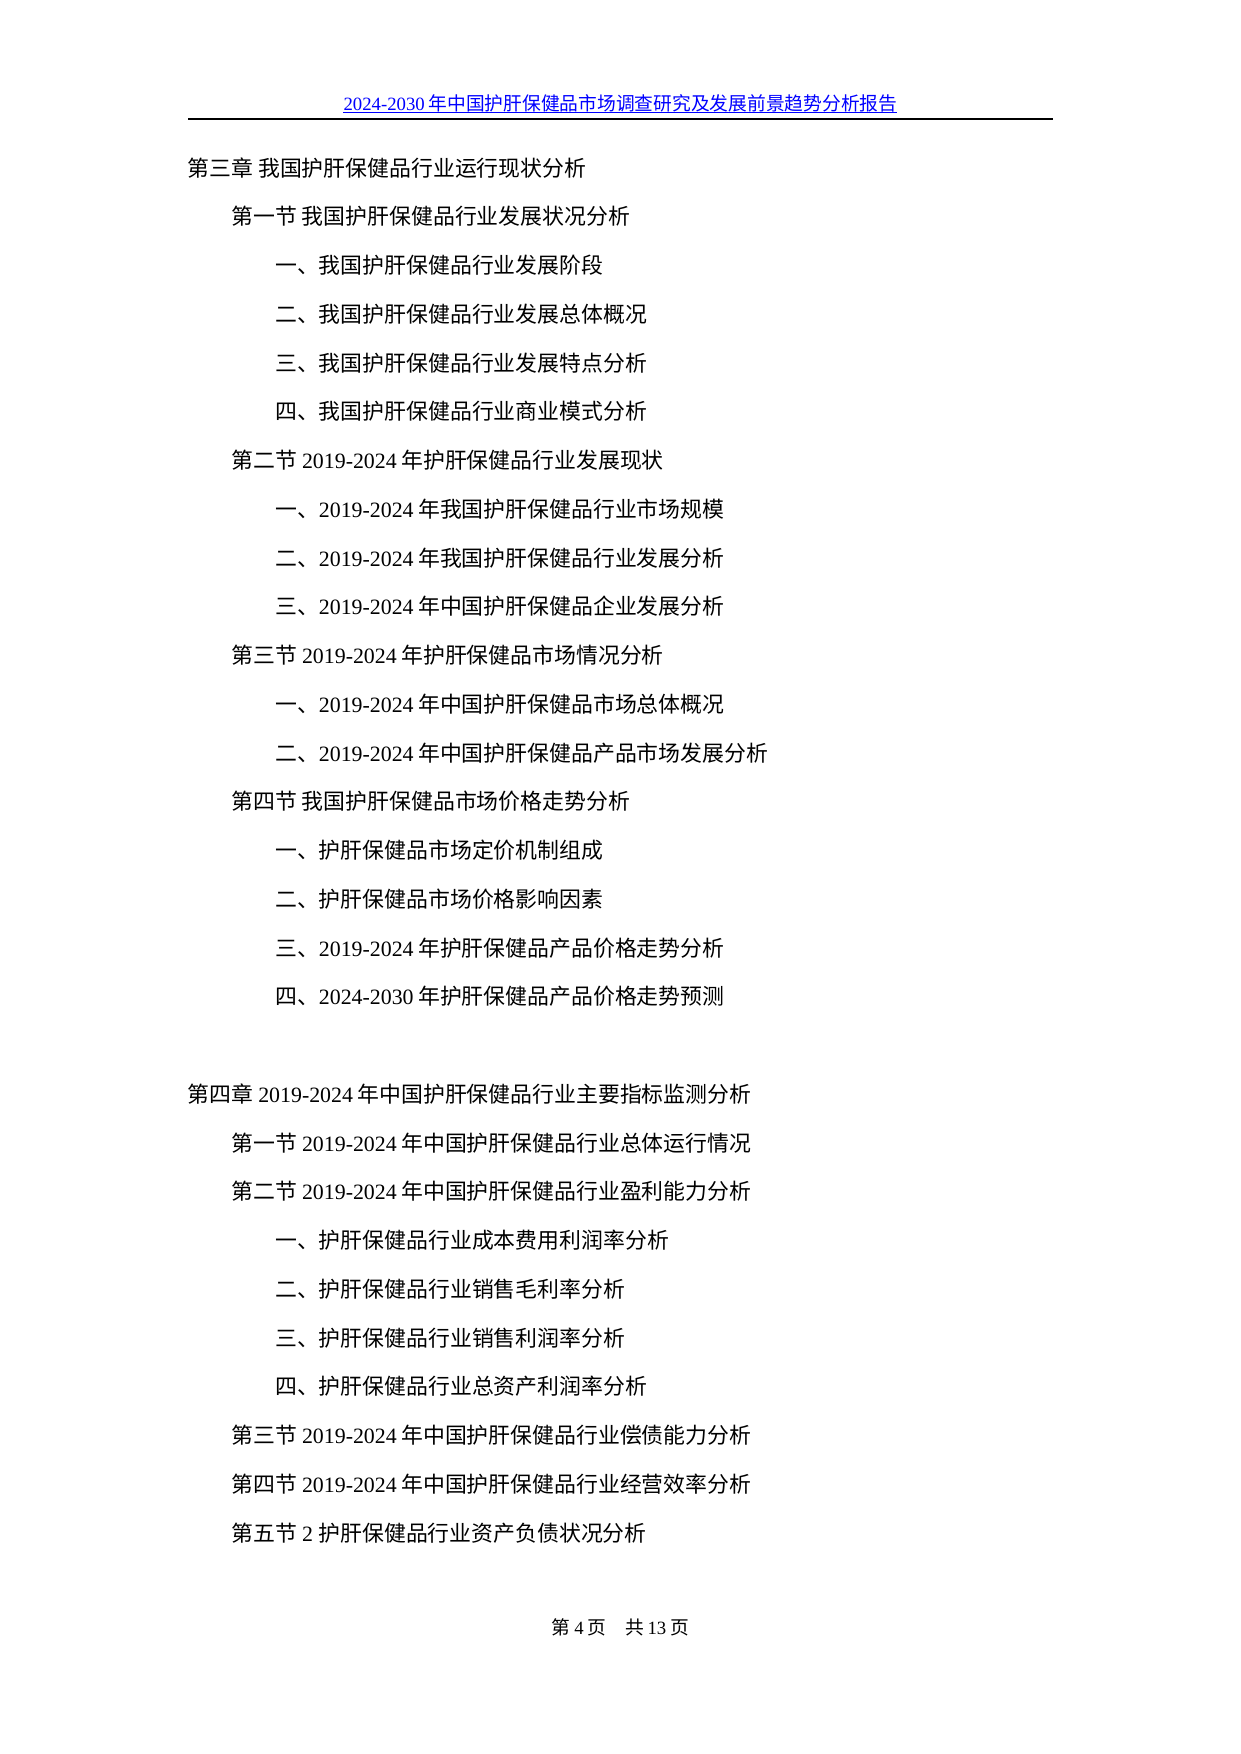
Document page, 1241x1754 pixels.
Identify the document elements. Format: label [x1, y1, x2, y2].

text [187, 150, 1053, 1548]
